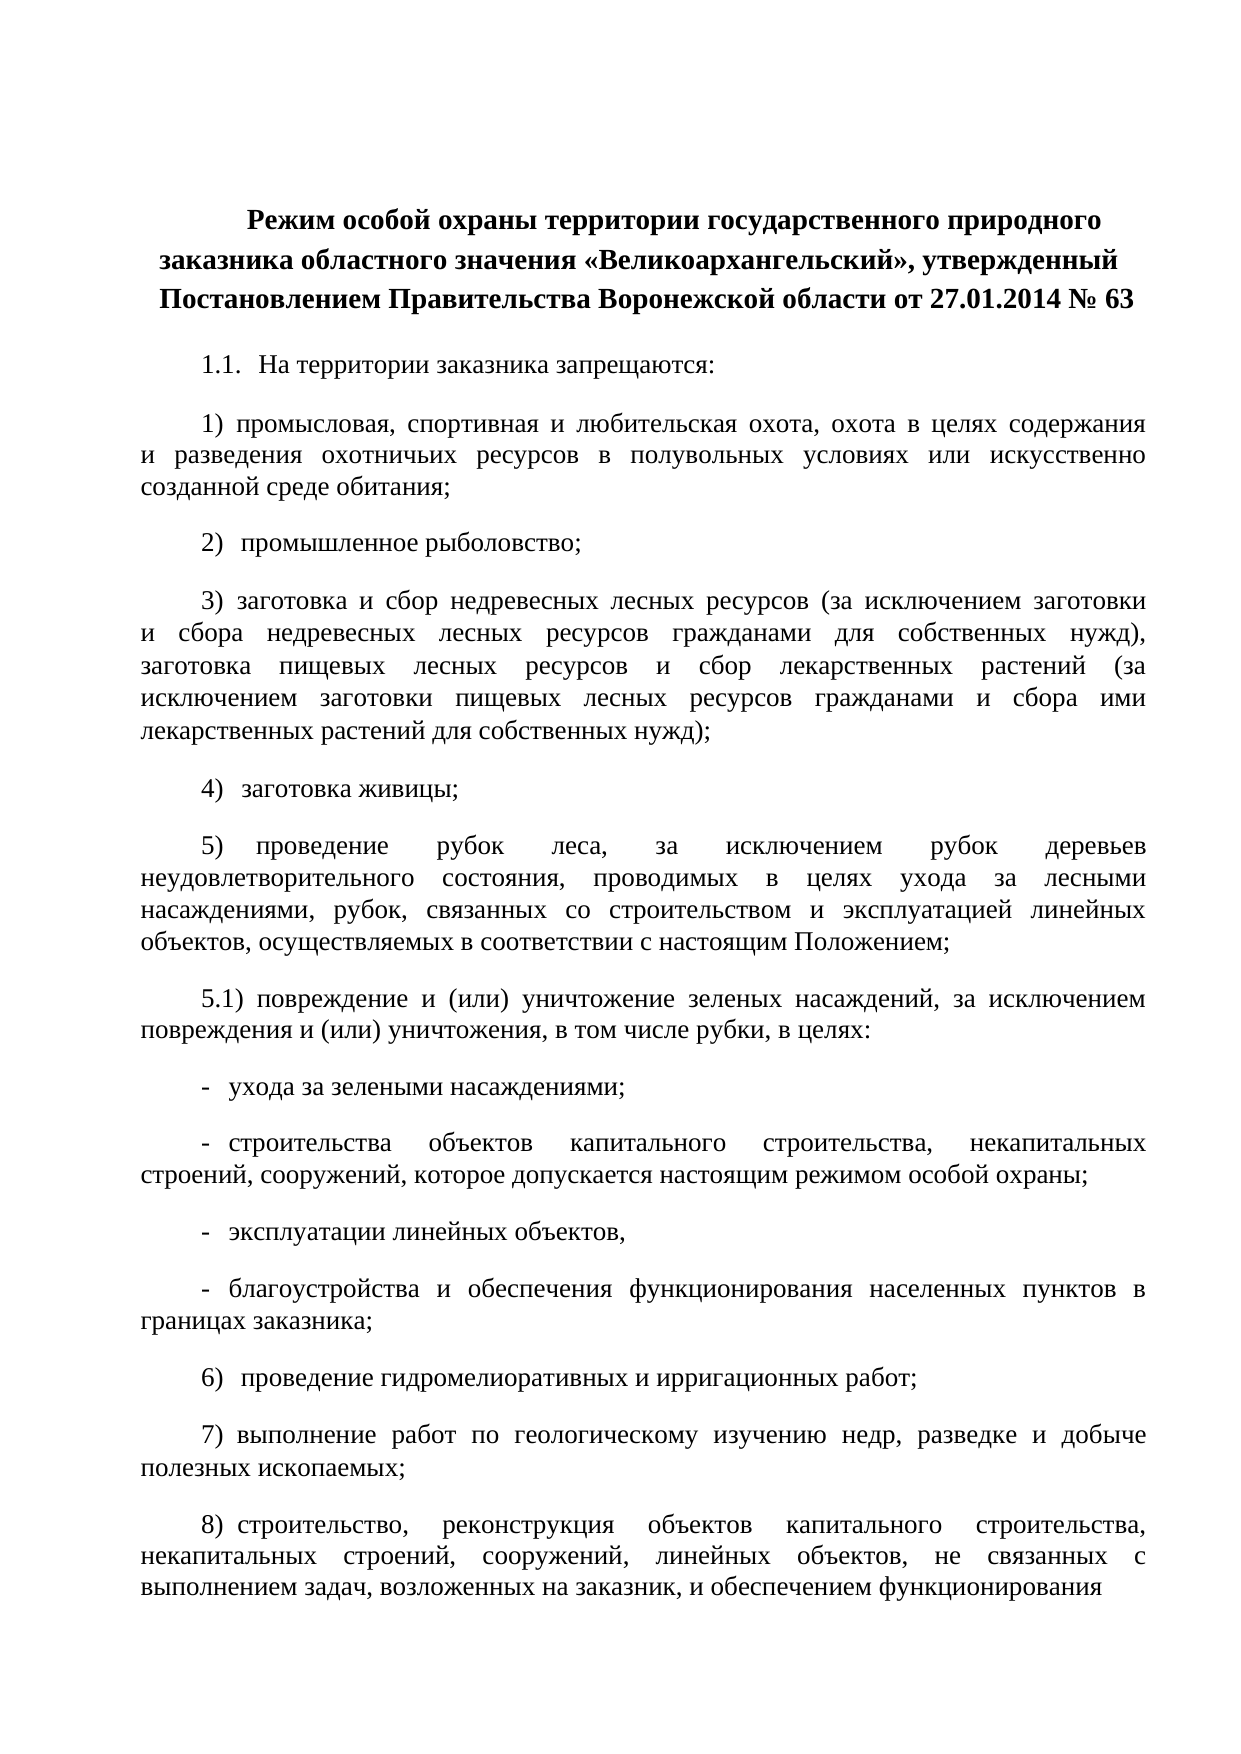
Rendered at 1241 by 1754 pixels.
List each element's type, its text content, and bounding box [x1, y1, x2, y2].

list заготовка живицы; [140, 775, 1147, 802]
list проведение рубок леса, за исключением рубок деревьев неудовлетворительного состояния, проводимых в целях ухода за лесными насаждениями, рубок, связанных со строительством и эксплуатацией линейных объектов, осуществляемых в соответствии с настоящим Положением; [140, 829, 1147, 957]
list промышленное рыболовство; [140, 530, 1147, 557]
text Режим особой охраны территории государственного природного заказника областного значения «Великоархангельский», утвержденный Постановлением Правительства Воронежской области от 27.01.2014 № 63 [159, 198, 1147, 317]
list строительство, реконструкция объектов капитального строительства, некапитальных строений, сооружений, линейных объектов, не связанных с выполнением задач, возложенных на заказник, и обеспечением функционирования [140, 1509, 1147, 1602]
list строительства объектов капитального строительства, некапитальных строений, сооружений, которое допускается настоящим режимом особой охраны; [140, 1126, 1147, 1190]
list выполнение работ по геологическому изучению недр, разведке и добыче полезных ископаемых; [140, 1418, 1147, 1483]
text 5.1) повреждение и (или) уничтожение зеленых насаждений, за исключением повреждения и (или) уничтожения, в том числе рубки, в целях: [140, 982, 1147, 1045]
list благоустройства и обеспечения функционирования населенных пунктов в границах заказника; [140, 1272, 1147, 1336]
list проведение гидромелиоративных и ирригационных работ; [140, 1364, 1147, 1392]
list эксплуатации линейных объектов, [140, 1219, 1147, 1246]
list промысловая, спортивная и любительская охота, охота в целях содержания и разведения охотничьих ресурсов в полувольных условиях или искусственно созданной среде обитания; [140, 407, 1147, 501]
list заготовка и сбор недревесных лесных ресурсов (за исключением заготовки и сбора недревесных лесных ресурсов гражданами для собственных нужд), заготовка пищевых лесных ресурсов и сбор лекарственных растений (за исключением заготовки пищевых лесных ресурсов гражданами и сбора ими лекарственных растений для собственных нужд); [140, 583, 1147, 746]
list На территории заказника запрещаются: [140, 351, 1147, 378]
list ухода за зелеными насаждениями; [140, 1074, 1147, 1101]
